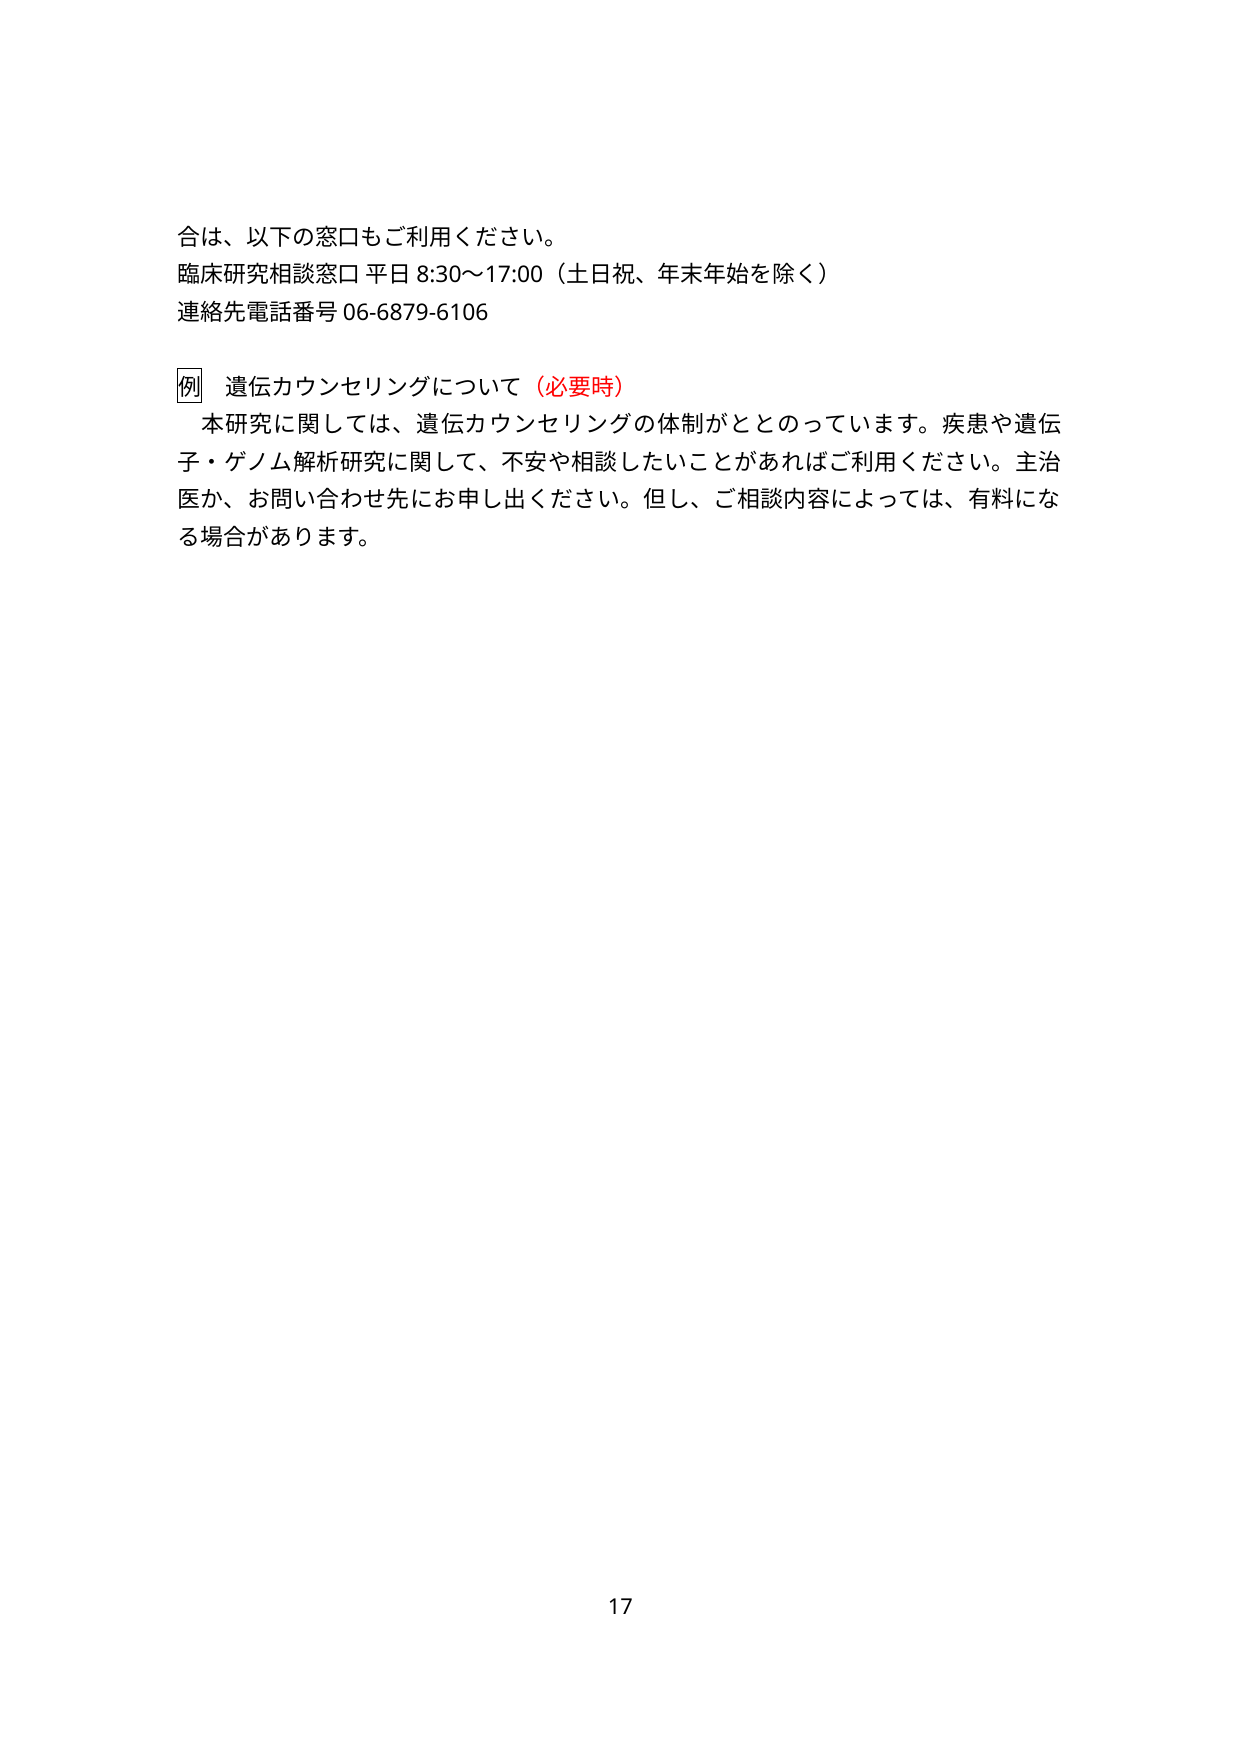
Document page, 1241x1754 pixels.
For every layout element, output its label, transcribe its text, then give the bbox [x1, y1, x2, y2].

text 臨床研究相談窓口 平日8:30～17:00（土日祝、年末年始を除く） [177, 254, 1063, 292]
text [177, 217, 1063, 254]
text 連絡先電話番号 06-6879-6106 [177, 292, 1063, 329]
text 本研究に関しては、遺伝カウンセリングの体制がととのっています。疾患や遺伝子・ゲノム解析研究に関して、不安や相談したいことがあればご利用ください。主治医か、お問い合わせ先にお申し出ください。但し、ご相談内容によっては、有料になる場合があります。 [177, 404, 1063, 554]
text 例 遺伝カウンセリングについて（必要時） [178, 367, 1063, 404]
